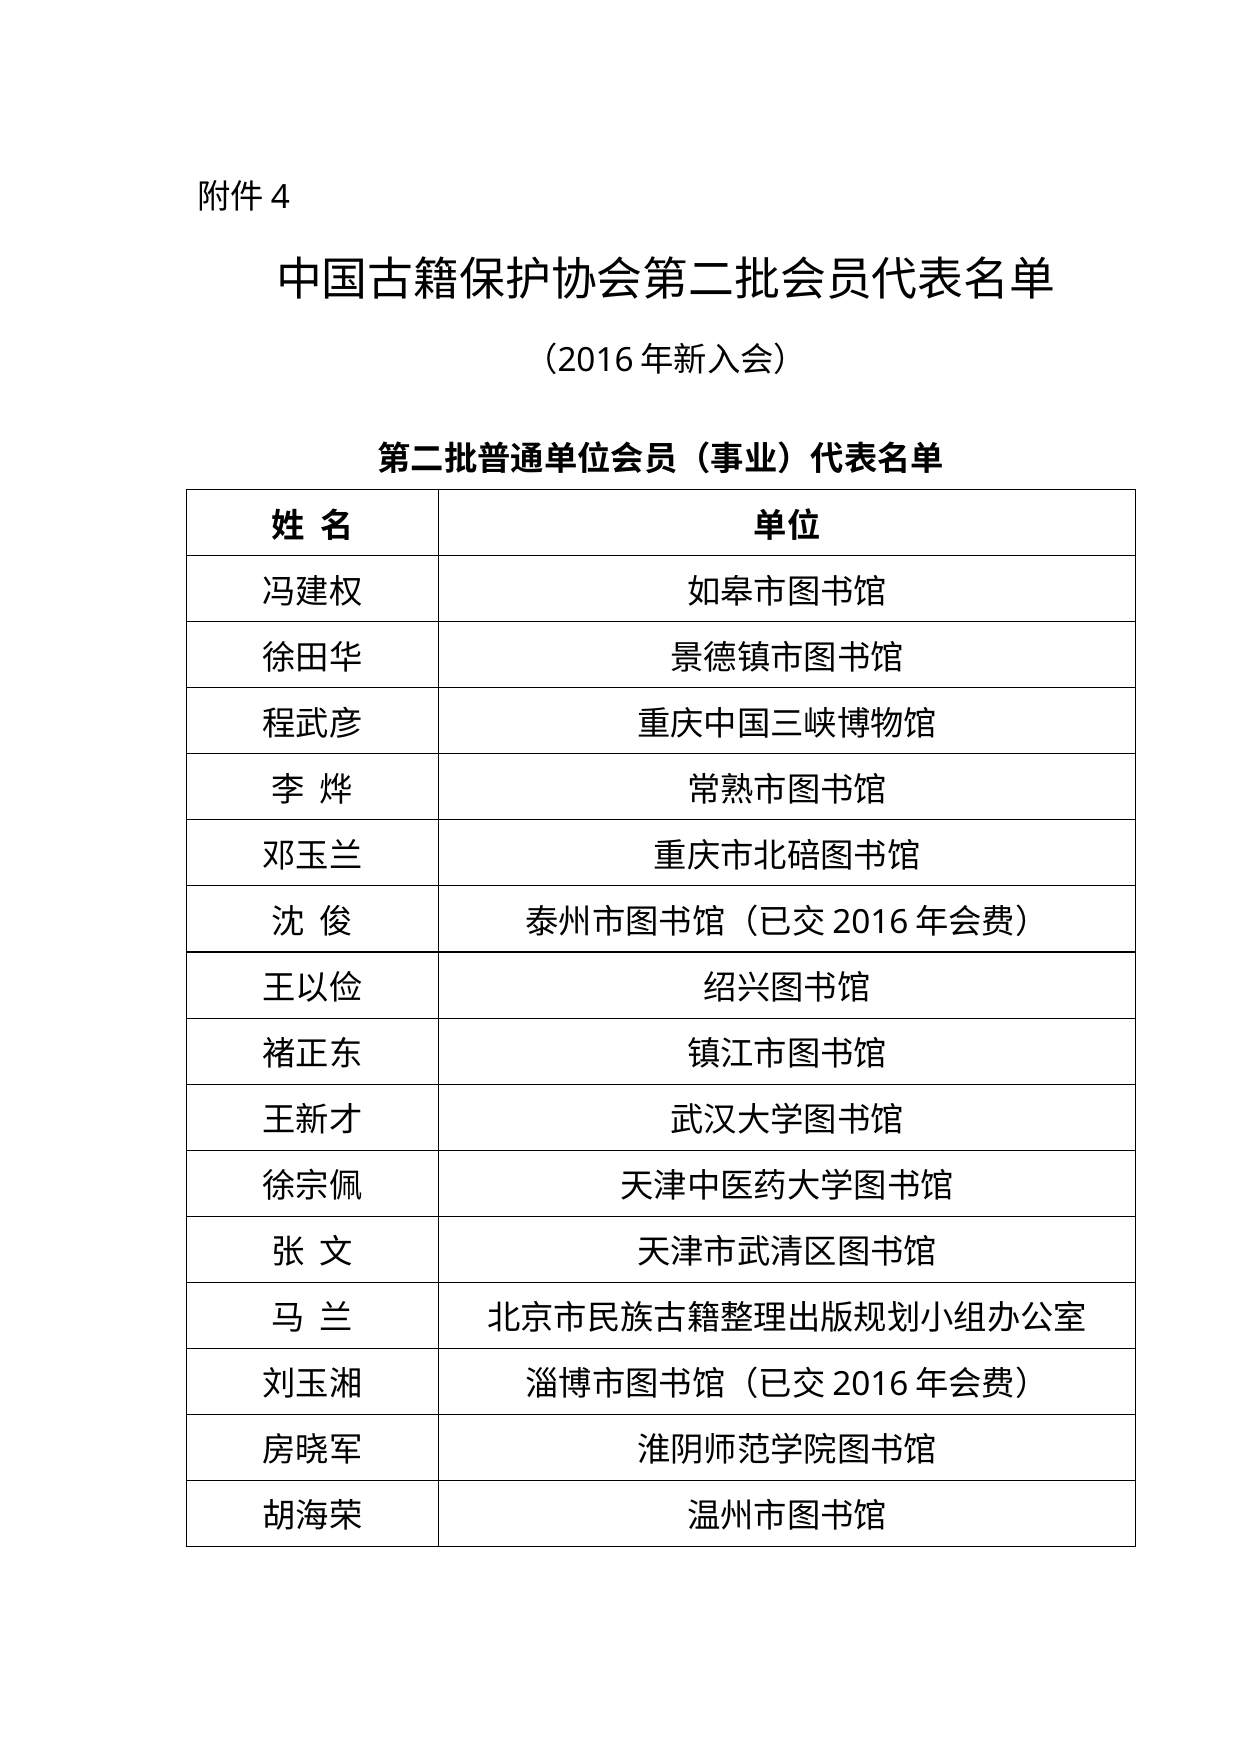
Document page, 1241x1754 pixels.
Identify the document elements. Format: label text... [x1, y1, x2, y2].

table_cell 常熟市图书馆 [439, 754, 1135, 819]
table_cell 冯建权 [187, 556, 438, 621]
table_cell 淄博市图书馆（已交2016年会费） [439, 1349, 1135, 1414]
table_cell 温州市图书馆 [439, 1481, 1135, 1546]
table_cell 重庆市北碚图书馆 [439, 820, 1135, 885]
table_cell 重庆中国三峡博物馆 [439, 688, 1135, 753]
table_cell 刘玉湘 [187, 1349, 438, 1414]
table_cell 王新才 [187, 1085, 438, 1149]
table_cell 程武彦 [187, 688, 438, 753]
table_cell 沈 俊 [187, 886, 438, 951]
table_cell 淮阴师范学院图书馆 [439, 1415, 1135, 1480]
table_cell 房晓军 [187, 1415, 438, 1480]
table_cell 张 文 [187, 1217, 438, 1282]
table_cell 姓 名 [187, 490, 438, 555]
table_cell 如皋市图书馆 [439, 556, 1135, 621]
table_cell 镇江市图书馆 [439, 1019, 1135, 1083]
table_cell 天津市武清区图书馆 [439, 1217, 1135, 1282]
table_cell 第二批普通单位会员（事业）代表名单 [186, 422, 1135, 489]
table_cell 王以俭 [187, 953, 438, 1017]
table_cell 徐宗佩 [187, 1151, 438, 1216]
table_cell 褚正东 [187, 1019, 438, 1083]
table_cell 马 兰 [187, 1283, 438, 1348]
table_header 附件4 [186, 162, 1135, 422]
table_cell 李 烨 [187, 754, 438, 819]
table_cell 泰州市图书馆（已交2016年会费） [439, 886, 1135, 951]
table_cell 北京市民族古籍整理出版规划小组办公室 [439, 1283, 1135, 1348]
table_cell 天津中医药大学图书馆 [439, 1151, 1135, 1216]
table_cell 绍兴图书馆 [439, 953, 1135, 1017]
table_cell 胡海荣 [187, 1481, 438, 1546]
table_cell 邓玉兰 [187, 820, 438, 885]
table_cell 单位 [439, 490, 1135, 555]
table_cell 徐田华 [187, 622, 438, 687]
table_cell 景德镇市图书馆 [439, 622, 1135, 687]
table_cell 武汉大学图书馆 [439, 1085, 1135, 1149]
